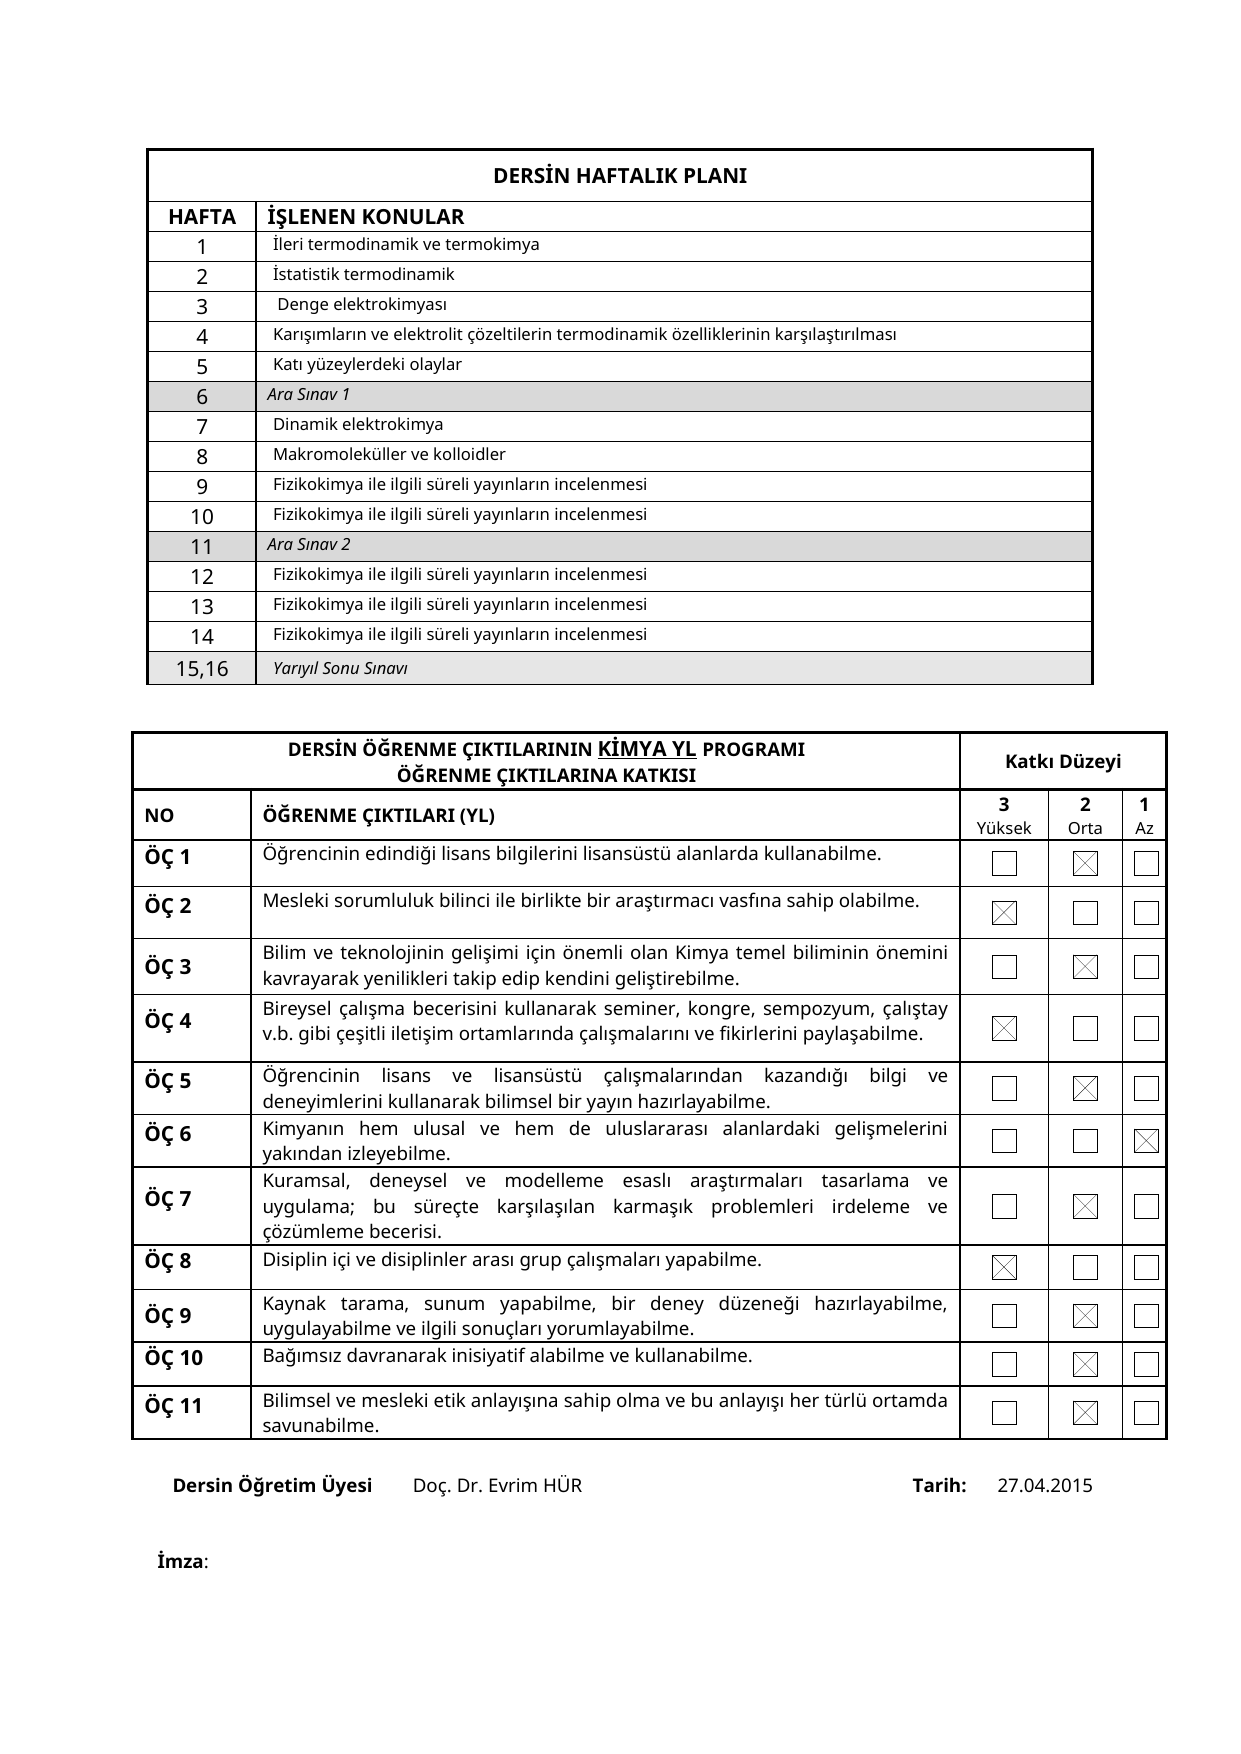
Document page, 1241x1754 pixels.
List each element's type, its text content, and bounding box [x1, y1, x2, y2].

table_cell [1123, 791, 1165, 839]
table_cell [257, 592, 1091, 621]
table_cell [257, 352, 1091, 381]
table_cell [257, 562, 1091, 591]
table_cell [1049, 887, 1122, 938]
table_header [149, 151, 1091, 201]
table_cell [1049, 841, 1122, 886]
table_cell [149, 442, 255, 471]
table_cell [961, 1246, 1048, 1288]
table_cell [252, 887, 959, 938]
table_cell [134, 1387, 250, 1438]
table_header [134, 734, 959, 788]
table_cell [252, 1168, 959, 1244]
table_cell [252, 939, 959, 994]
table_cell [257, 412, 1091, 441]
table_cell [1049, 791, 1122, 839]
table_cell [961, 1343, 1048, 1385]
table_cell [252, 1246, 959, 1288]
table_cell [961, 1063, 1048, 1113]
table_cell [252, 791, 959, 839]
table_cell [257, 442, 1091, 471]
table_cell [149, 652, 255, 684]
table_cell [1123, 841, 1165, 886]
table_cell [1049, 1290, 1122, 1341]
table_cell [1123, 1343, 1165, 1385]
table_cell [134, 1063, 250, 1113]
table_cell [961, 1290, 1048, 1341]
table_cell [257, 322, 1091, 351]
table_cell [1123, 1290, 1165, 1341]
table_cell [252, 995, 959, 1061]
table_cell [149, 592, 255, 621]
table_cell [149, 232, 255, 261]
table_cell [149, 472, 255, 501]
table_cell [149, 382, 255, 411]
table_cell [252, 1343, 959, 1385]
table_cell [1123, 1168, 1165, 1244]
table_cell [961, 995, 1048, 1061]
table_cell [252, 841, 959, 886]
text İmza: [148, 1549, 1093, 1574]
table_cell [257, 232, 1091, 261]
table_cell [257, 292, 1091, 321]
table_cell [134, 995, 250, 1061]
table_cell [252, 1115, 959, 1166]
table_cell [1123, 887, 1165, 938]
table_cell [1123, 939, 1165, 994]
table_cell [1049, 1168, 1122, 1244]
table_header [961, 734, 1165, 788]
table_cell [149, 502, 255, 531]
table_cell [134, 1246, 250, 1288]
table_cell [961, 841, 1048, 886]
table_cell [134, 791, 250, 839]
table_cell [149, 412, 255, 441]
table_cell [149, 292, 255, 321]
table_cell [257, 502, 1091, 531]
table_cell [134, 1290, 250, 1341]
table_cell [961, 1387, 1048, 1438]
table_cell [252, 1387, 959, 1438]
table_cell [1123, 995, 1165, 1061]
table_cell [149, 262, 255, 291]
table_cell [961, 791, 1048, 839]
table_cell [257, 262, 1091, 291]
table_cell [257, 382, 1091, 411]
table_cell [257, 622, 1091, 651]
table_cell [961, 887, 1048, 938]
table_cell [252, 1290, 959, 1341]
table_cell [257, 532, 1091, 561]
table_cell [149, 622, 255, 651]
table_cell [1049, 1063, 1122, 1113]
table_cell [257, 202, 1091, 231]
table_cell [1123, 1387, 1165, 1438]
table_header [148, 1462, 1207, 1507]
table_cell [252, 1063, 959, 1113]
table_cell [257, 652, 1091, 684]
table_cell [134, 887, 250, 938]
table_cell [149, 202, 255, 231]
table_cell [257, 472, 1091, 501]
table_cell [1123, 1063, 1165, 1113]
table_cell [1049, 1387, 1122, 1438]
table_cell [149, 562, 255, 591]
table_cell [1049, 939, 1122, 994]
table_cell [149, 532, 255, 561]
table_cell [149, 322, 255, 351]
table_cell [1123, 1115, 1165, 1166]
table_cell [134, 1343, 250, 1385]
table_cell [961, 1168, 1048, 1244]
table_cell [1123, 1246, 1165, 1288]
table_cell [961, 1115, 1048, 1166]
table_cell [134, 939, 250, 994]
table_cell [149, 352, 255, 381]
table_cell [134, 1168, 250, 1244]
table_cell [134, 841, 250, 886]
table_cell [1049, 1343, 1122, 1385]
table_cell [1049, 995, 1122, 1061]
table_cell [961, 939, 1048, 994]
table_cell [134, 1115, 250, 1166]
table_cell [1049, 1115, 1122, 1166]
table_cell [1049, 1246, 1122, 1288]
